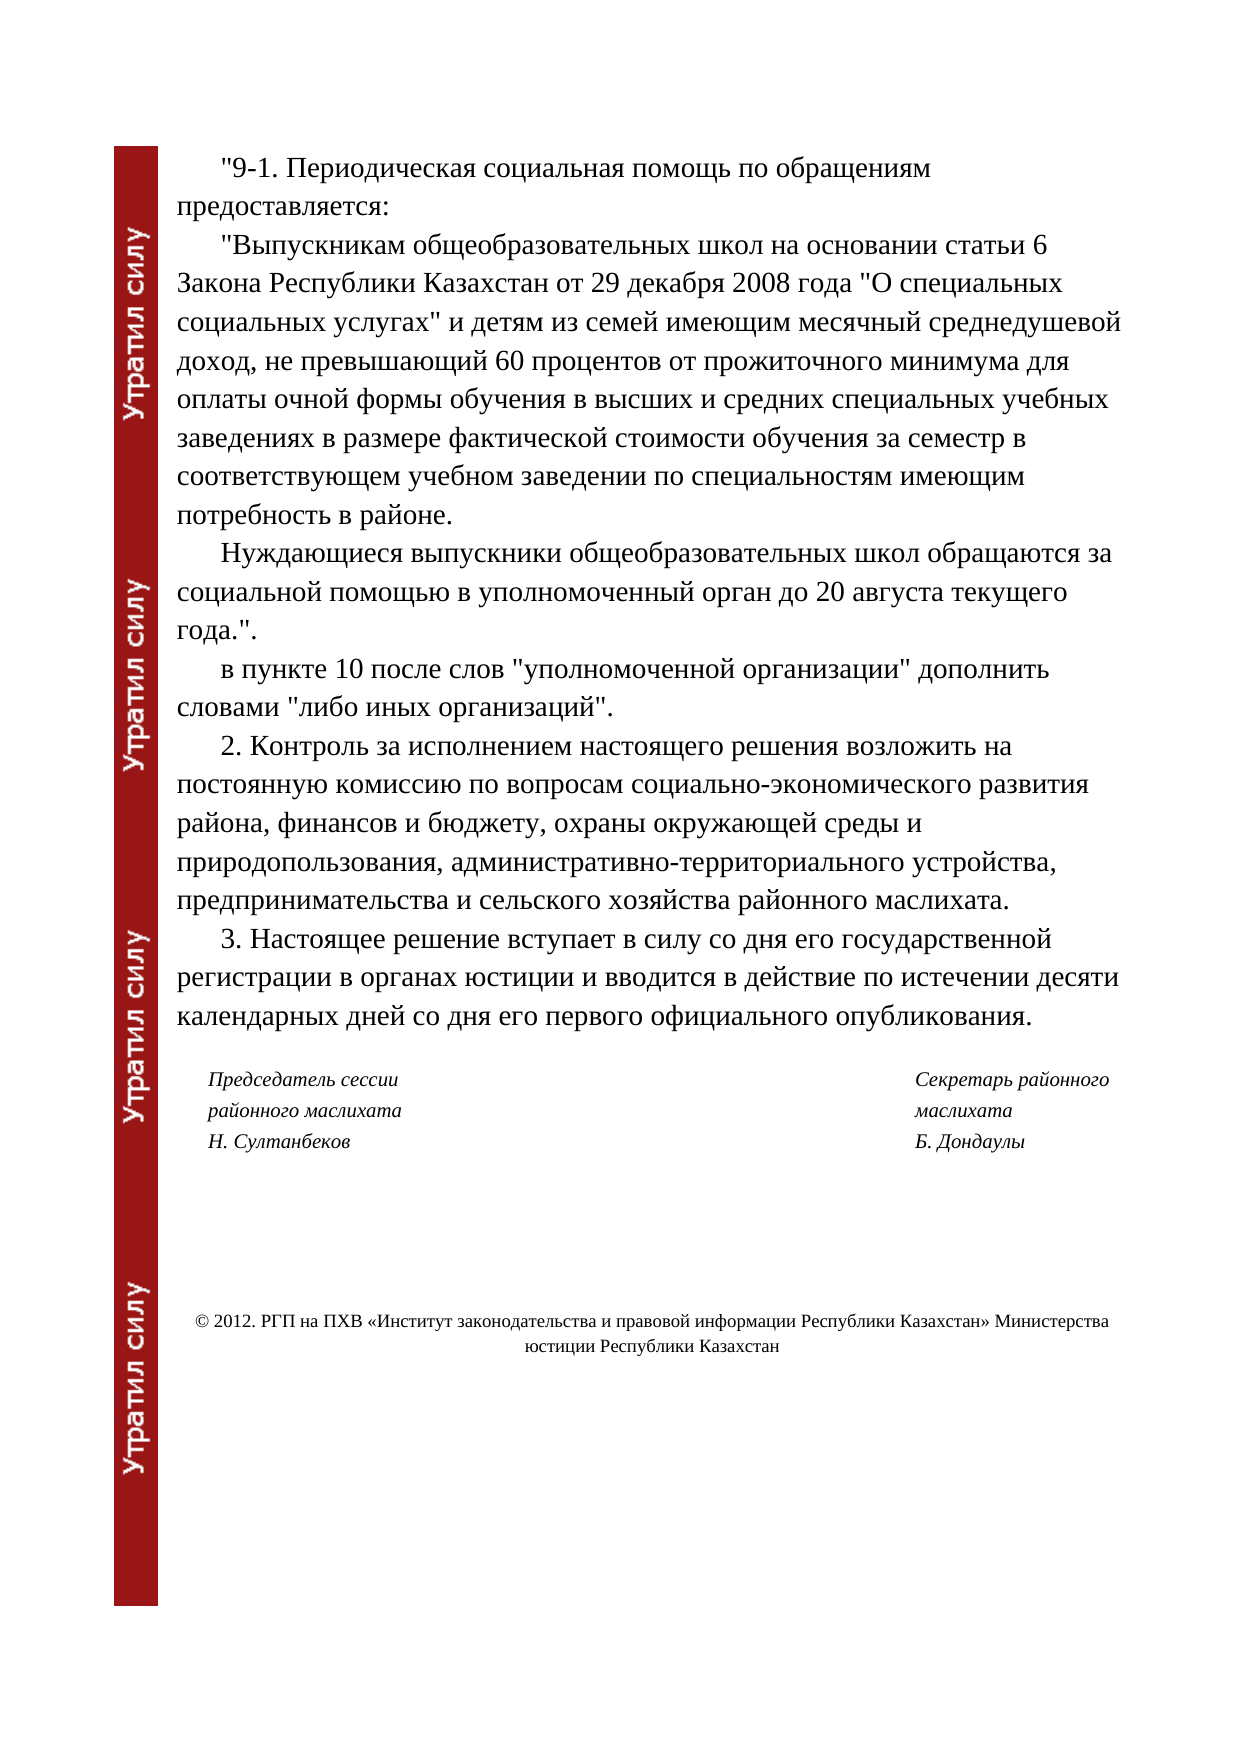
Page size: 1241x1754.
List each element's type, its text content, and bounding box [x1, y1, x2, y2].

table_header Секретарь районного [913, 1066, 1240, 1097]
picture [114, 1159, 158, 1310]
table_header Председатель сессии [101, 1066, 913, 1097]
table_cell маслихата [913, 1097, 1240, 1128]
table_cell районного маслихата [101, 1097, 913, 1128]
picture [114, 146, 158, 150]
table_cell Н. Султанбеков [101, 1128, 913, 1159]
picture [114, 1062, 158, 1066]
text © 2012. РГП на ПХВ «Институт законодательства и правовой информации Республики Казахстан» Министерства юстиции Республики Казахстан [112, 1310, 1128, 1356]
picture [114, 1356, 158, 1606]
table_cell Б. Дондаулы [913, 1128, 1240, 1159]
